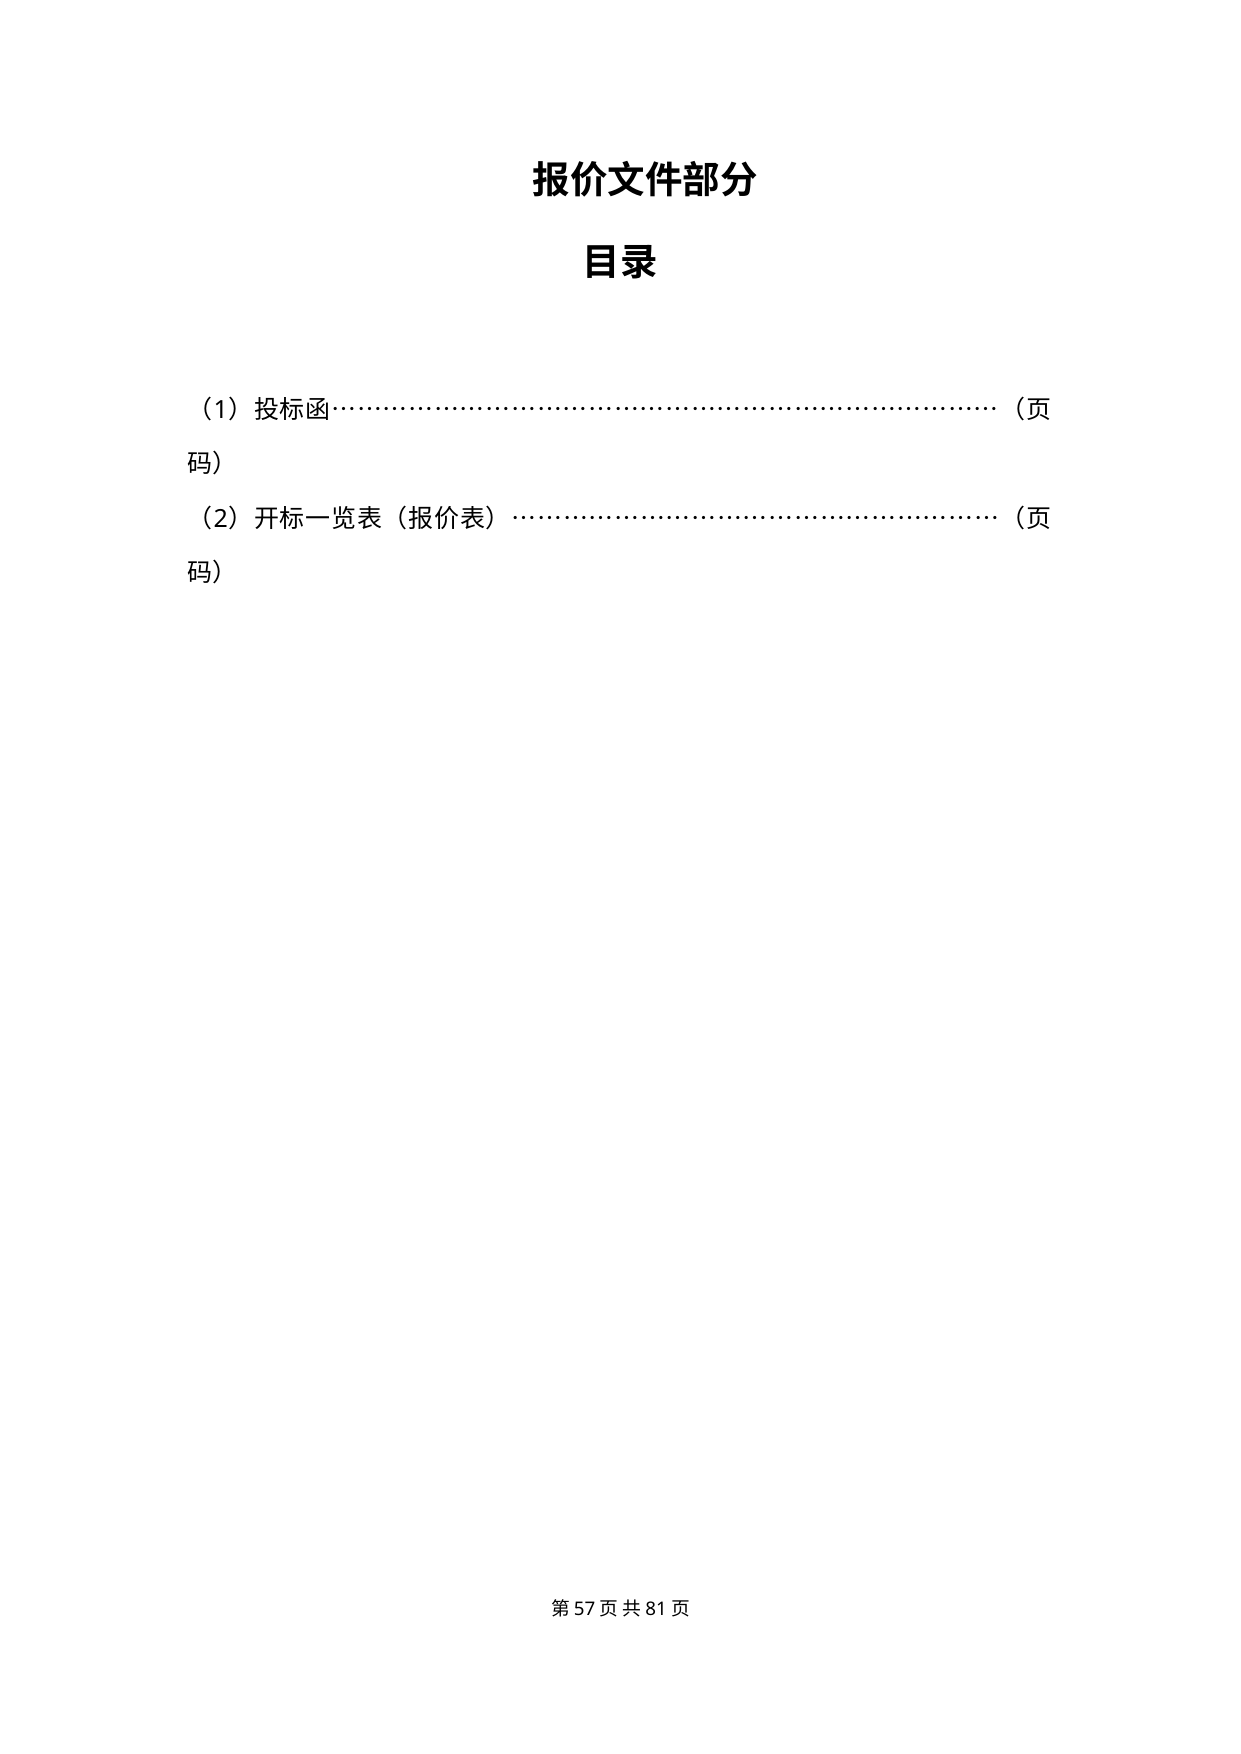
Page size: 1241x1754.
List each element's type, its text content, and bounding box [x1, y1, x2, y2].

text （1）投标函……………………………………………………………………（页码） [187, 389, 1053, 480]
text （2）开标一览表（报价表）…………………………………………………（页码） [187, 498, 1053, 589]
text 报价文件部分 [187, 150, 1053, 204]
text 目录 [187, 231, 1053, 286]
